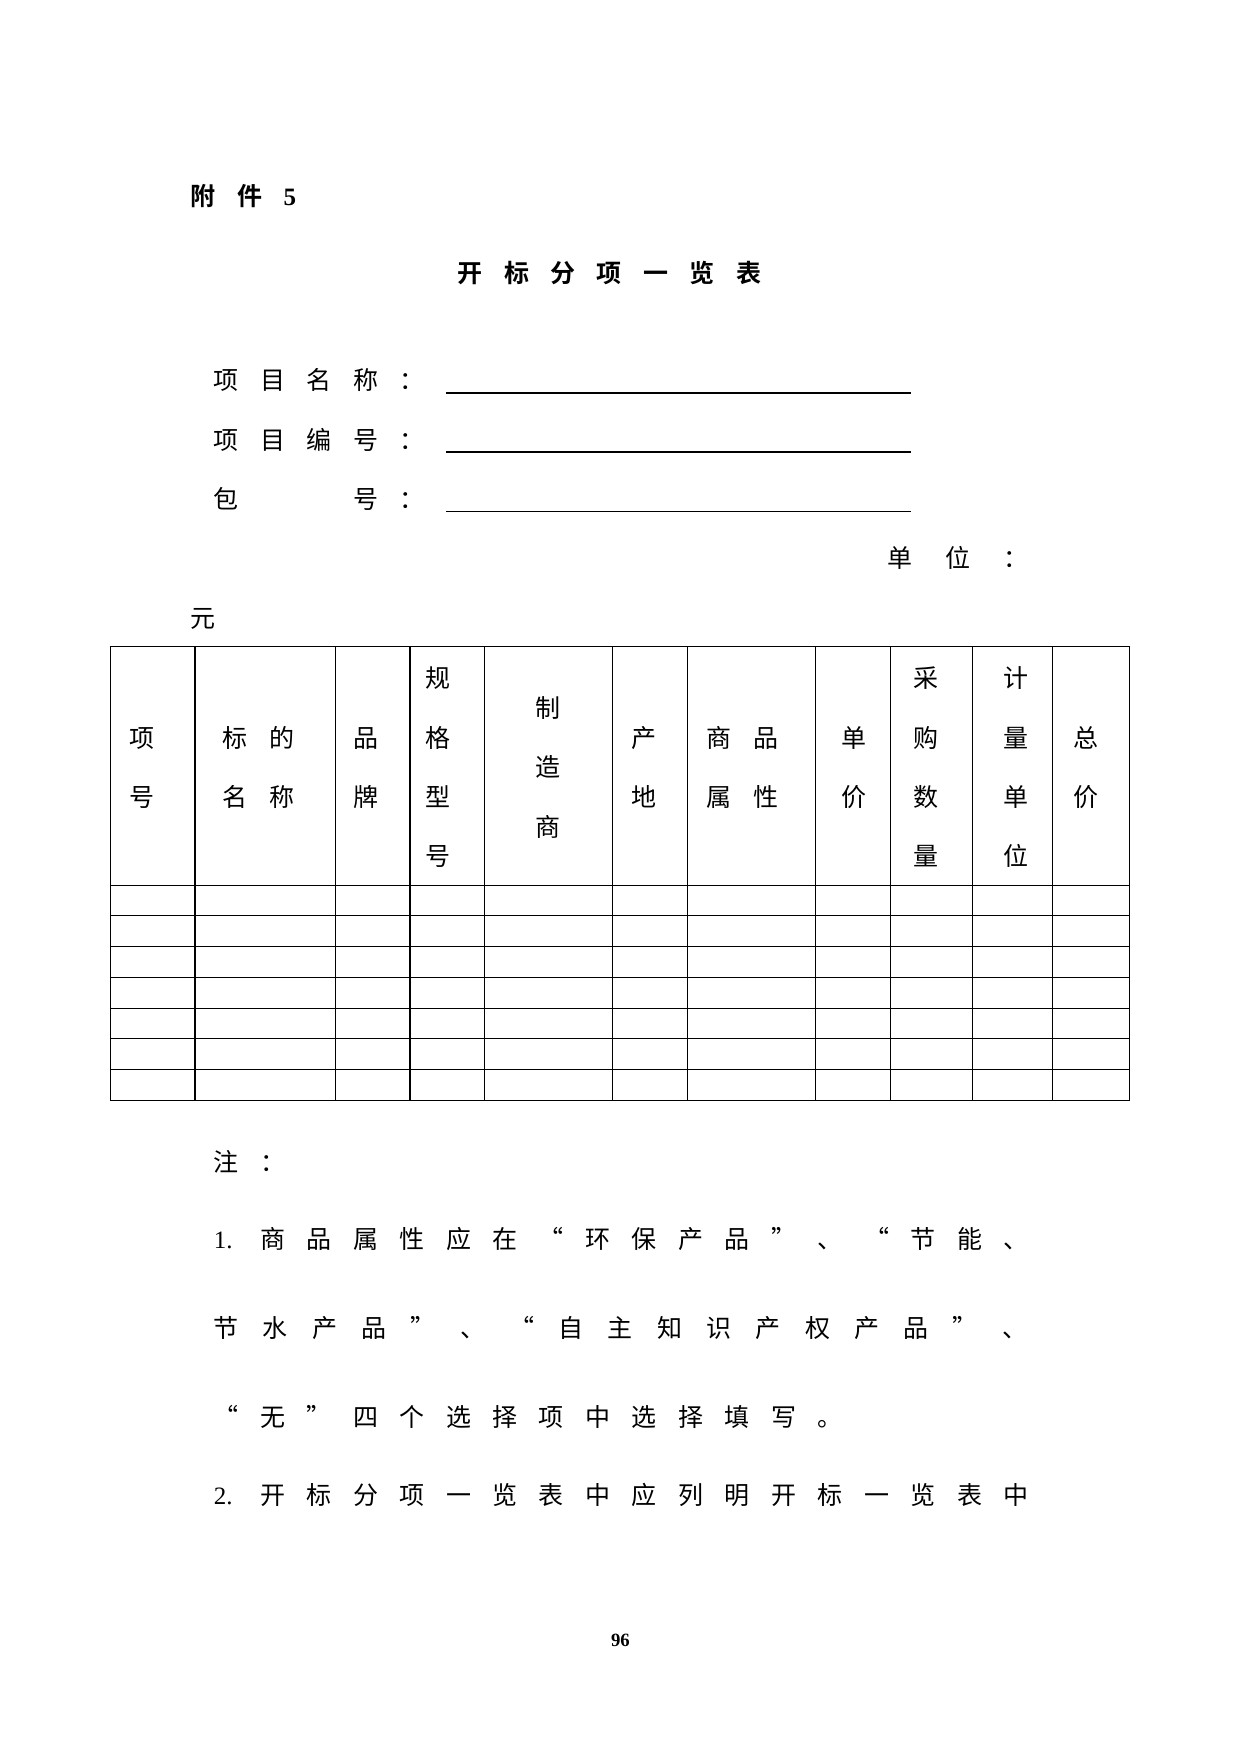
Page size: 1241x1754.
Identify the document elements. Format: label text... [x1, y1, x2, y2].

table_cell [196, 1009, 335, 1038]
table_header 采购数量 [891, 647, 972, 884]
table_cell [891, 1009, 972, 1038]
table_cell [336, 978, 409, 1007]
table_cell [111, 1039, 194, 1069]
table_cell [111, 886, 194, 915]
text 项目名称： [210, 349, 1050, 408]
table_cell [336, 1070, 409, 1100]
table_cell [411, 978, 484, 1007]
table_cell [111, 978, 194, 1007]
table_header 品牌 [336, 647, 409, 884]
table_cell [336, 916, 409, 946]
table_header 商品属性 [688, 647, 815, 884]
table_cell [111, 916, 194, 946]
table_cell [816, 947, 890, 977]
table_cell [111, 1070, 194, 1100]
table_header 产地 [613, 647, 687, 884]
table_cell [111, 947, 194, 977]
table_cell [973, 886, 1052, 915]
table_cell [613, 886, 687, 915]
table_cell [973, 947, 1052, 977]
table_cell [688, 1070, 815, 1100]
table_cell [196, 978, 335, 1007]
table_header 单价 [816, 647, 890, 884]
text 项目编号： [210, 408, 1050, 468]
table_cell [688, 886, 815, 915]
text 单位：元 [190, 527, 1050, 646]
table_cell [1053, 916, 1129, 946]
table_cell [973, 978, 1052, 1007]
table_cell [485, 978, 612, 1007]
table_cell [1053, 1039, 1129, 1069]
table_cell [688, 1009, 815, 1038]
table_cell [816, 1009, 890, 1038]
table_cell [196, 1039, 335, 1069]
table_cell [336, 1039, 409, 1069]
table_cell [688, 916, 815, 946]
table_cell [688, 947, 815, 977]
table_cell [411, 886, 484, 915]
table_cell [973, 1070, 1052, 1100]
table_cell [485, 947, 612, 977]
table_cell [816, 916, 890, 946]
table_cell [891, 1070, 972, 1100]
table_cell [816, 978, 890, 1007]
table_cell [816, 1039, 890, 1069]
table_cell [196, 947, 335, 977]
table_cell [973, 1009, 1052, 1038]
table_cell [613, 1039, 687, 1069]
table_cell [485, 886, 612, 915]
table_cell [613, 916, 687, 946]
table_cell [411, 1009, 484, 1038]
table_header 总价 [1053, 647, 1129, 884]
table_cell [196, 1070, 335, 1100]
table_cell [111, 1009, 194, 1038]
table_cell [613, 978, 687, 1007]
table_cell [973, 916, 1052, 946]
table_cell [891, 886, 972, 915]
table_cell [1053, 947, 1129, 977]
text 1. 商品属性应在“环保产品”、“节能、节水产品”、“自主知识产权产品”、“无”四个选择项中选择填写。 [209, 1208, 1050, 1445]
table_cell [1053, 978, 1129, 1007]
table_cell [485, 1039, 612, 1069]
text 包 号： [210, 468, 1050, 527]
table_cell [485, 1070, 612, 1100]
table_header 项号 [111, 647, 194, 884]
table_cell [336, 1009, 409, 1038]
table_cell [485, 916, 612, 946]
table_cell [1053, 1009, 1129, 1038]
table_cell [613, 947, 687, 977]
table_header 制造商 [485, 647, 612, 884]
table_cell [891, 978, 972, 1007]
table_cell [816, 886, 890, 915]
table_cell [196, 916, 335, 946]
table_header 标的名称 [196, 647, 335, 884]
table_cell [816, 1070, 890, 1100]
table_cell [891, 947, 972, 977]
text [209, 1463, 1050, 1523]
table_header 规格型号 [411, 647, 484, 884]
table_cell [1053, 886, 1129, 915]
table_cell [688, 978, 815, 1007]
table_cell [411, 947, 484, 977]
table_cell [411, 1039, 484, 1069]
table_cell [1053, 1070, 1129, 1100]
table_cell [196, 886, 335, 915]
table_cell [336, 886, 409, 915]
table_cell [336, 947, 409, 977]
table_cell [411, 916, 484, 946]
table_cell [613, 1070, 687, 1100]
table_cell [688, 1039, 815, 1069]
table_cell [613, 1009, 687, 1038]
table_cell [973, 1039, 1052, 1069]
table_cell [485, 1009, 612, 1038]
table_cell [891, 1039, 972, 1069]
text 开标分项一览表 [190, 242, 1050, 301]
text 附件5 [190, 164, 1050, 224]
table_cell [411, 1070, 484, 1100]
table_header 计量单位 [973, 647, 1052, 884]
table_cell [891, 916, 972, 946]
text 注： [209, 1130, 1050, 1190]
